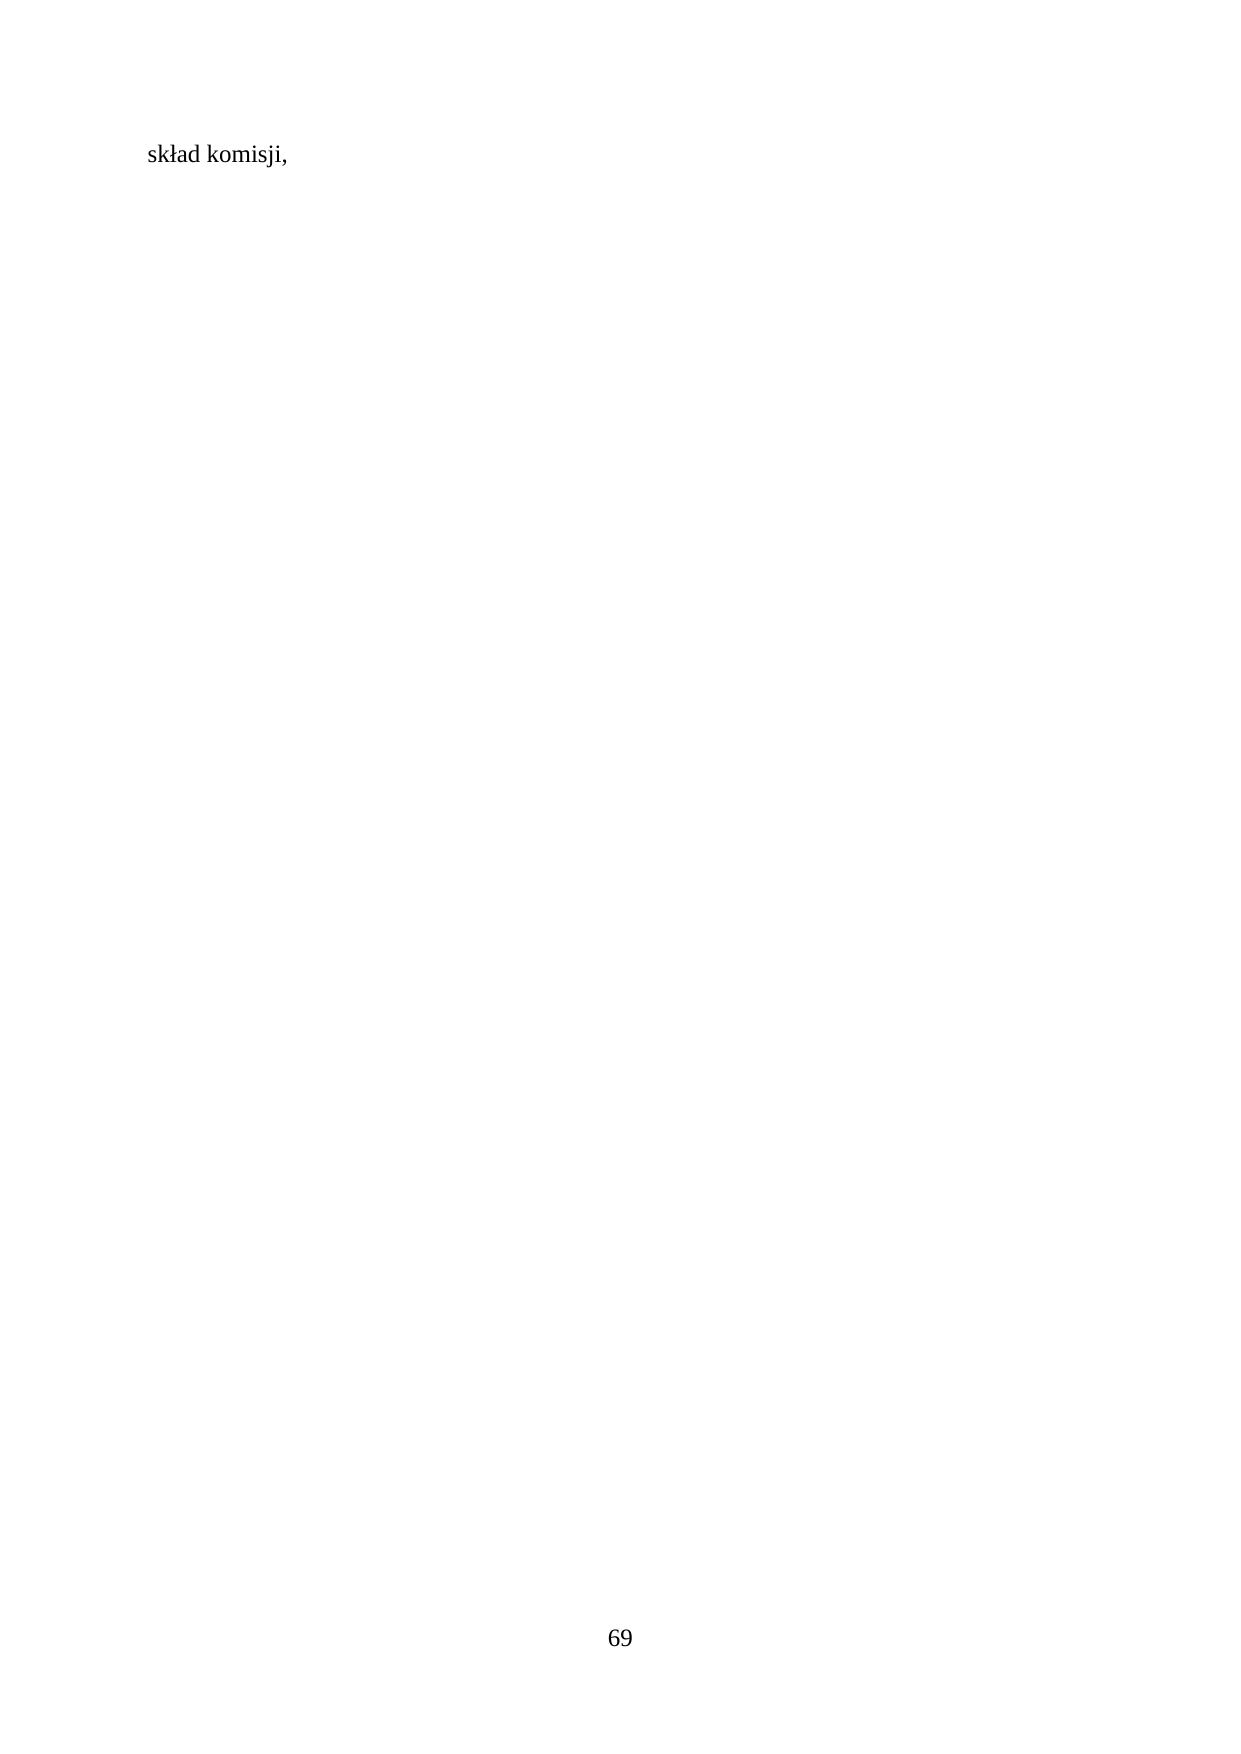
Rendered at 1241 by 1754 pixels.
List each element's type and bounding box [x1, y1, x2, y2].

list [147, 139, 1093, 168]
